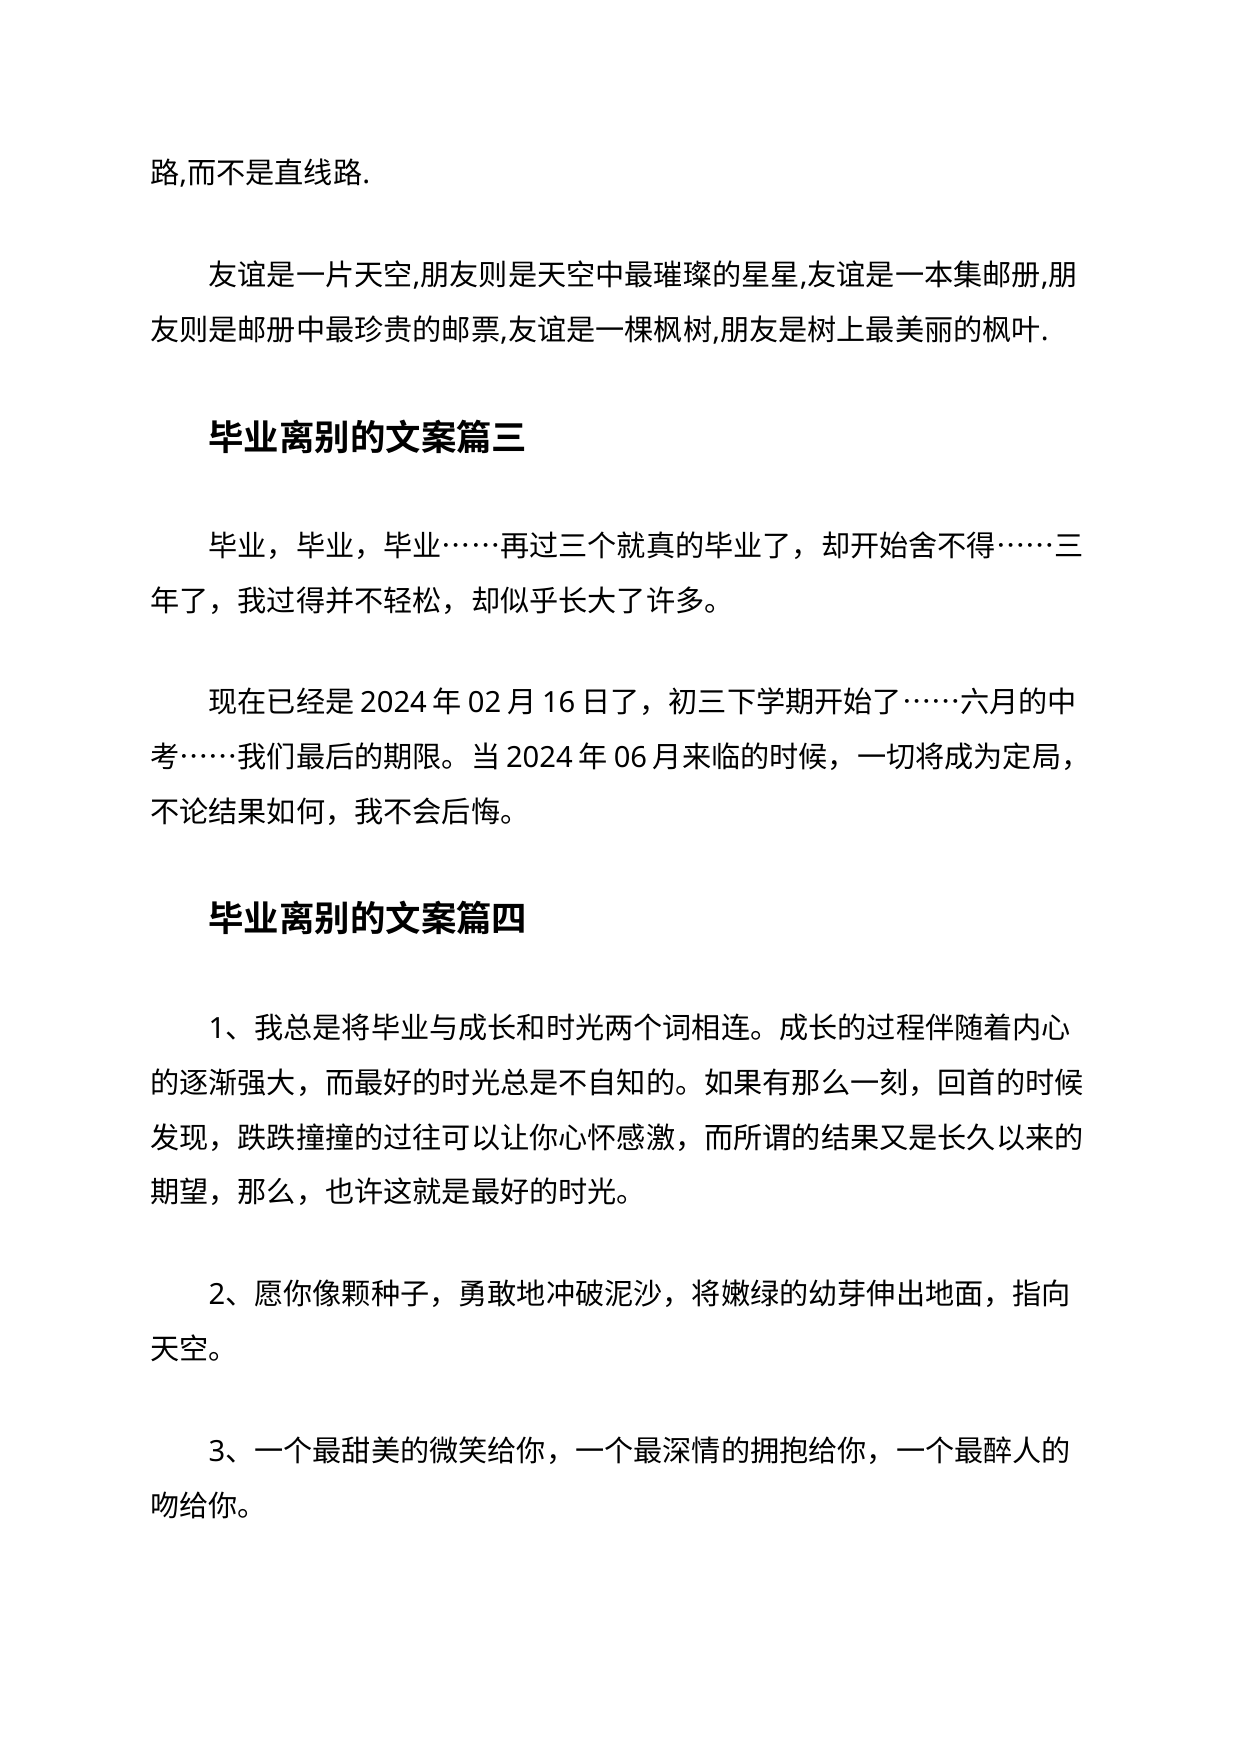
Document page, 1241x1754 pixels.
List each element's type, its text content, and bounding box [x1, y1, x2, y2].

text 1、我总是将毕业与成长和时光两个词相连。成长的过程伴随着内心的逐渐强大，而最好的时光总是不自知的。如果有那么一刻，回首的时候发现，跌跌撞撞的过往可以让你心怀感激，而所谓的结果又是长久以来的期望，那么，也许这就是最好的时光。 [150, 1004, 1090, 1211]
text 毕业离别的文案篇四 [150, 891, 1090, 942]
text 2、愿你像颗种子，勇敢地冲破泥沙，将嫩绿的幼芽伸出地面，指向天空。 [150, 1271, 1090, 1368]
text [150, 150, 1090, 192]
text 毕业，毕业，毕业……再过三个就真的毕业了，却开始舍不得……三年了，我过得并不轻松，却似乎长大了许多。 [150, 522, 1090, 619]
text 现在已经是2024年02月16日了，初三下学期开始了……六月的中考……我们最后的期限。当2024年06月来临的时候，一切将成为定局，不论结果如何，我不会后悔。 [150, 679, 1090, 831]
text 毕业离别的文案篇三 [150, 409, 1090, 460]
text 3、一个最甜美的微笑给你，一个最深情的拥抱给你，一个最醉人的吻给你。 [150, 1428, 1090, 1525]
text 友谊是一片天空,朋友则是天空中最璀璨的星星,友谊是一本集邮册,朋友则是邮册中最珍贵的邮票,友谊是一棵枫树,朋友是树上最美丽的枫叶. [150, 252, 1090, 349]
